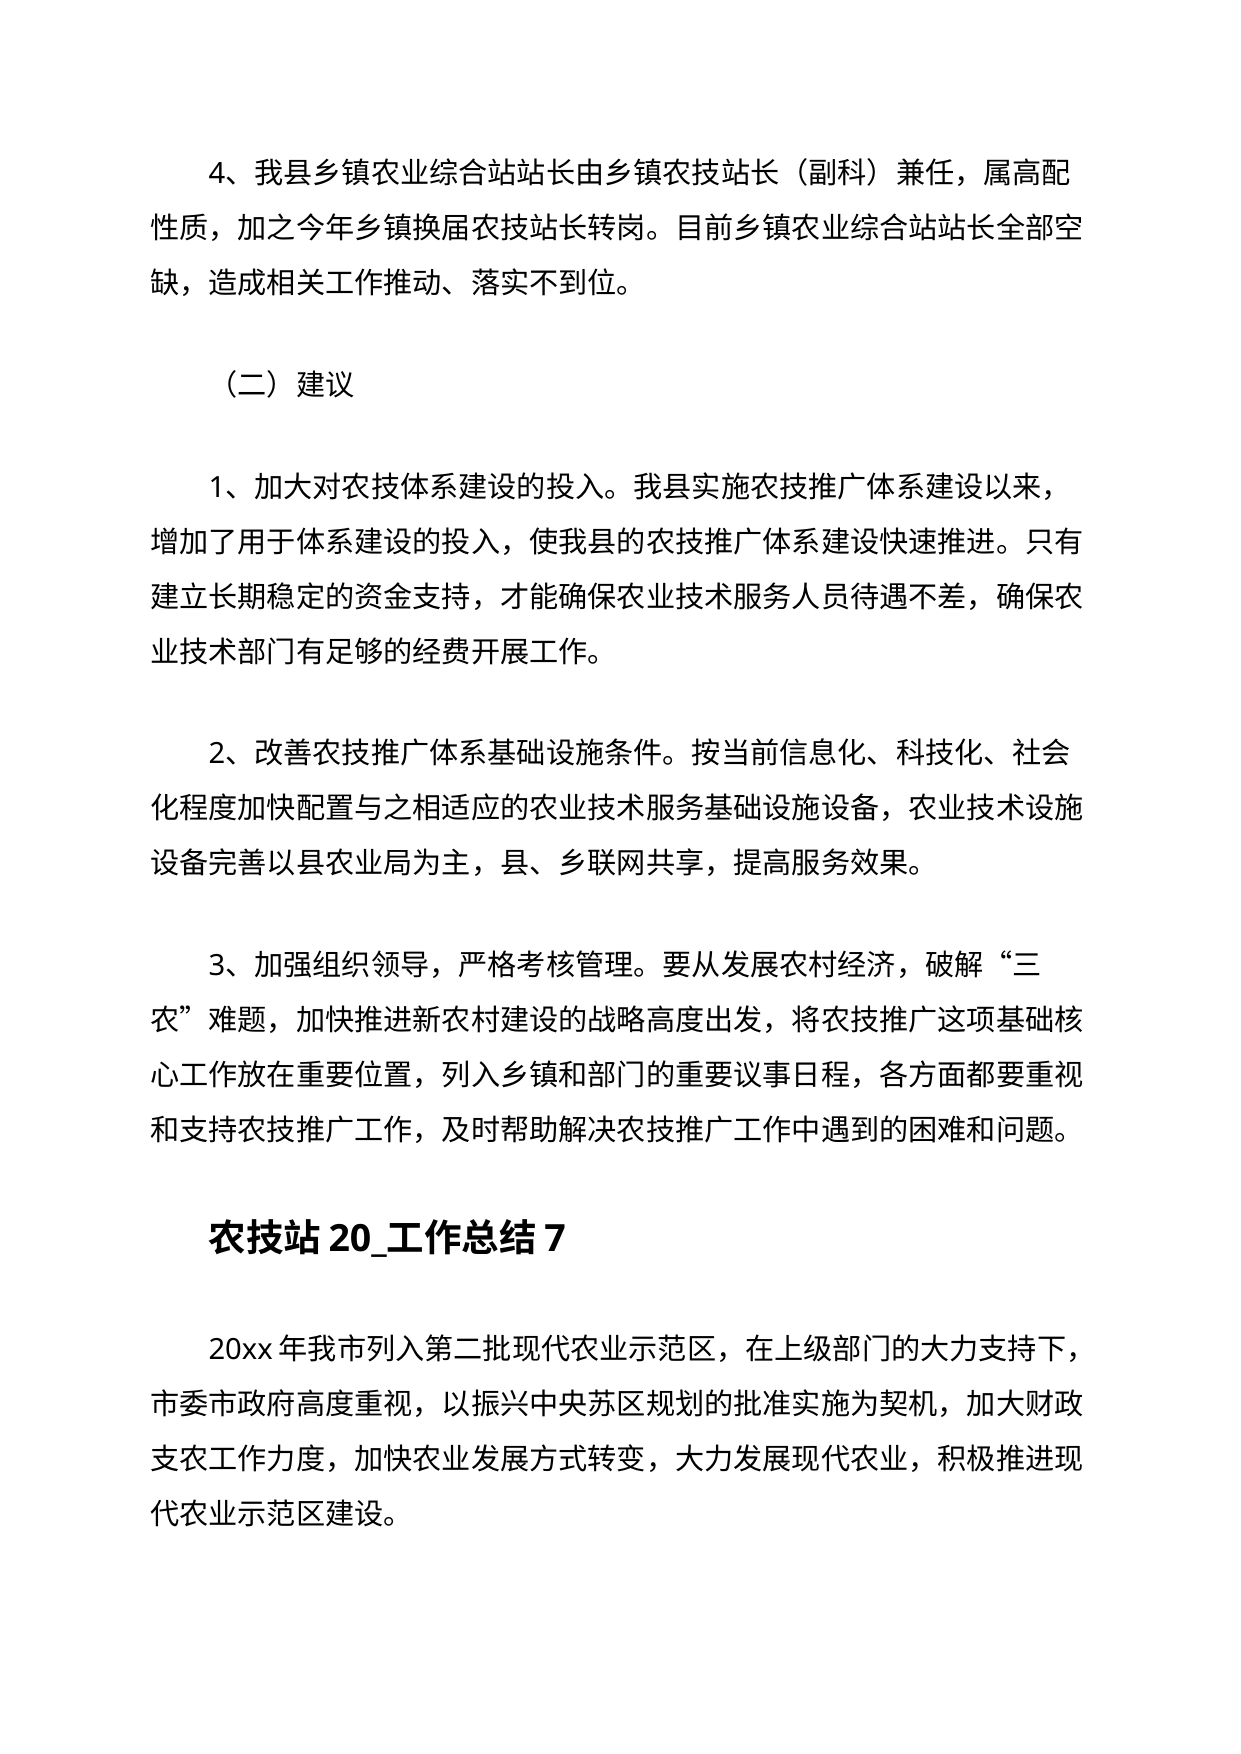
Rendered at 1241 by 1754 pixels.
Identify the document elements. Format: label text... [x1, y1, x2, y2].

text （二）建议 [150, 362, 1090, 404]
text 2、改善农技推广体系基础设施条件。按当前信息化、科技化、社会化程度加快配置与之相适应的农业技术服务基础设施设备，农业技术设施设备完善以县农业局为主，县、乡联网共享，提高服务效果。 [150, 730, 1090, 882]
text 1、加大对农技体系建设的投入。我县实施农技推广体系建设以来，增加了用于体系建设的投入，使我县的农技推广体系建设快速推进。只有建立长期稳定的资金支持，才能确保农业技术服务人员待遇不差，确保农业技术部门有足够的经费开展工作。 [150, 463, 1090, 671]
text 3、加强组织领导，严格考核管理。要从发展农村经济，破解“三农”难题，加快推进新农村建设的战略高度出发，将农技推广这项基础核心工作放在重要位置，列入乡镇和部门的重要议事日程，各方面都要重视和支持农技推广工作，及时帮助解决农技推广工作中遇到的困难和问题。 [150, 942, 1090, 1149]
text 4、我县乡镇农业综合站站长由乡镇农技站长（副科）兼任，属高配性质，加之今年乡镇换届农技站长转岗。目前乡镇农业综合站站长全部空缺，造成相关工作推动、落实不到位。 [150, 150, 1090, 302]
text 农技站20_工作总结7 [150, 1208, 1090, 1263]
text 20xx年我市列入第二批现代农业示范区，在上级部门的大力支持下，市委市政府高度重视，以振兴中央苏区规划的批准实施为契机，加大财政支农工作力度，加快农业发展方式转变，大力发展现代农业，积极推进现代农业示范区建设。 [150, 1326, 1090, 1533]
